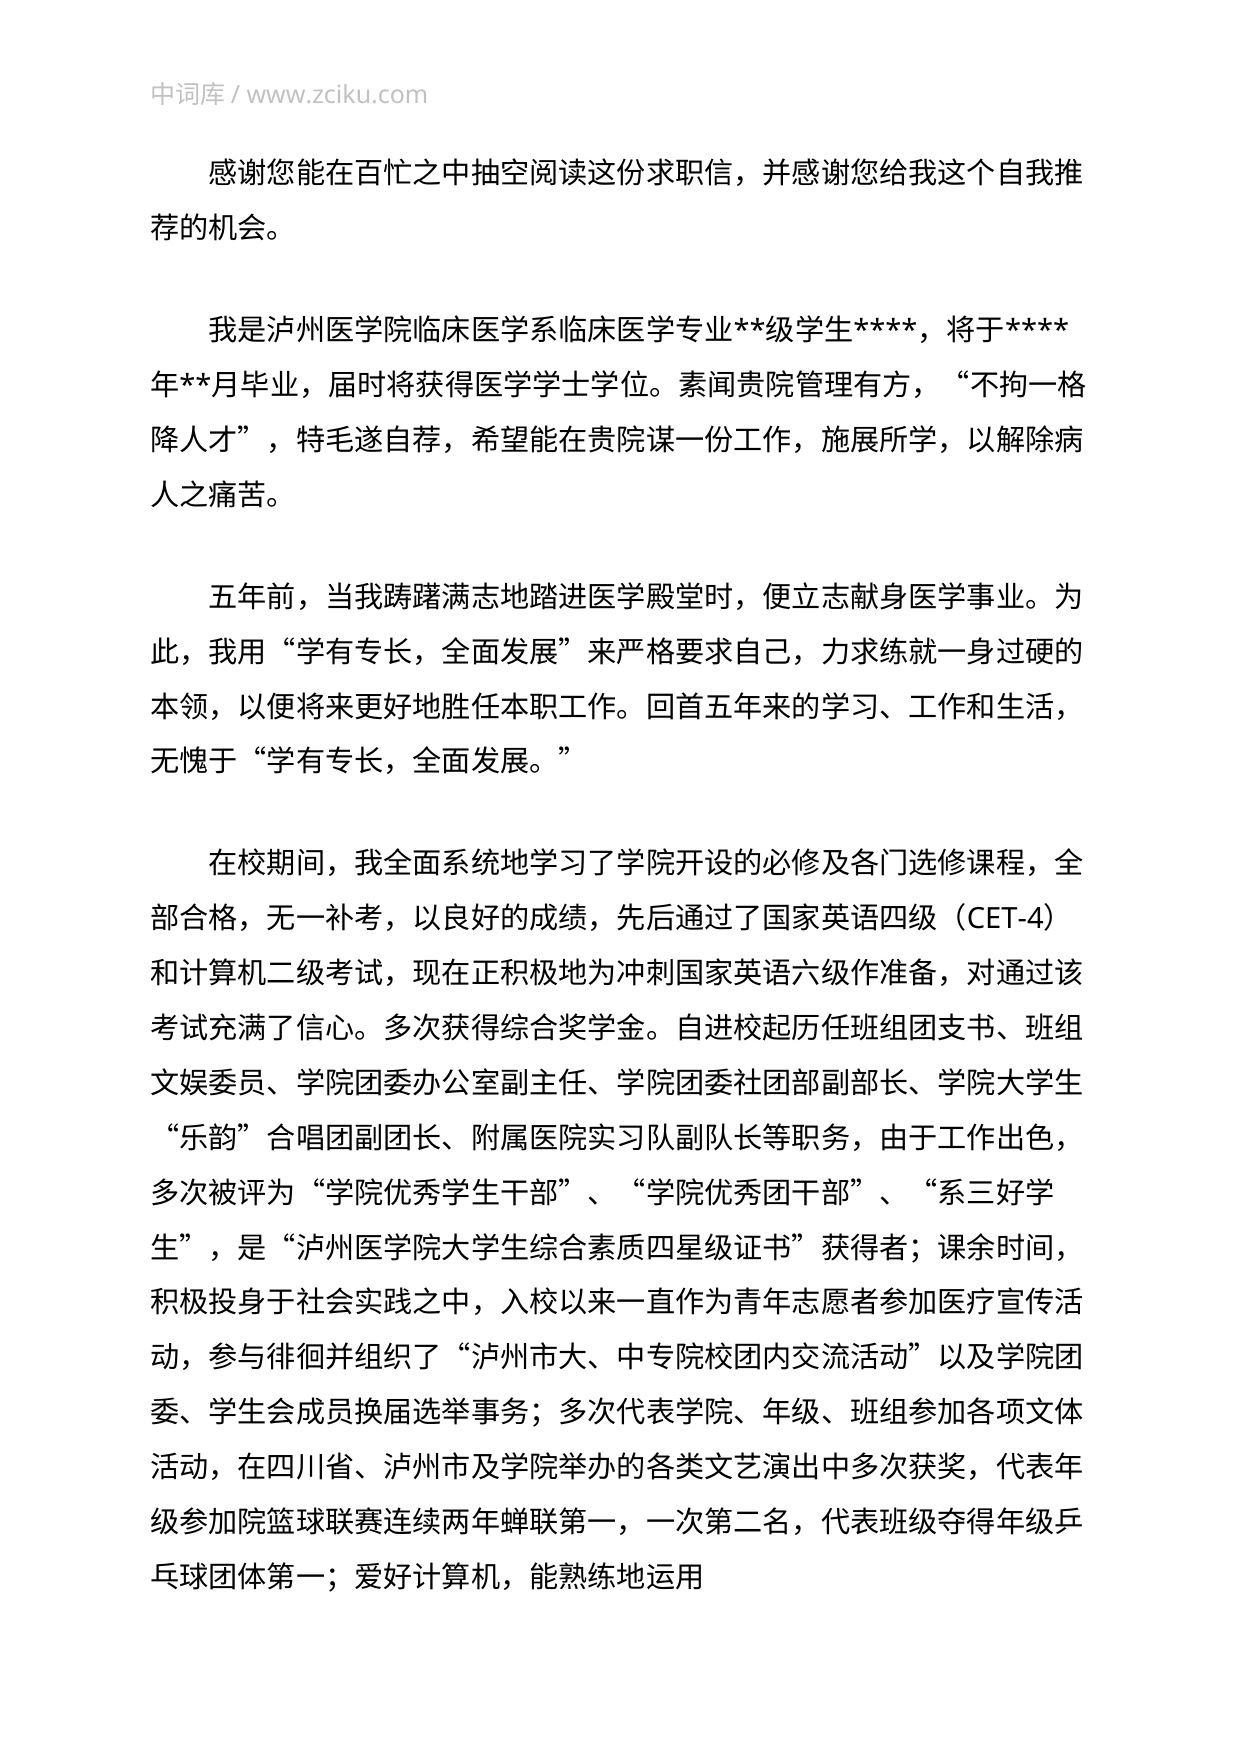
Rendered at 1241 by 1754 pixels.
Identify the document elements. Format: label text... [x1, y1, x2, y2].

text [150, 840, 1090, 1596]
text 五年前，当我踌躇满志地踏进医学殿堂时，便立志献身医学事业。为此，我用“学有专长，全面发展”来严格要求自己，力求练就一身过硬的本领，以便将来更好地胜任本职工作。回首五年来的学习、工作和生活，无愧于“学有专长，全面发展。” [150, 573, 1090, 780]
text 感谢您能在百忙之中抽空阅读这份求职信，并感谢您给我这个自我推荐的机会。 [150, 150, 1090, 247]
text 我是泸州医学院临床医学系临床医学专业**级学生****，将于****年**月毕业，届时将获得医学学士学位。素闻贵院管理有方，“不拘一格降人才”，特毛遂自荐，希望能在贵院谋一份工作，施展所学，以解除病人之痛苦。 [150, 307, 1090, 514]
